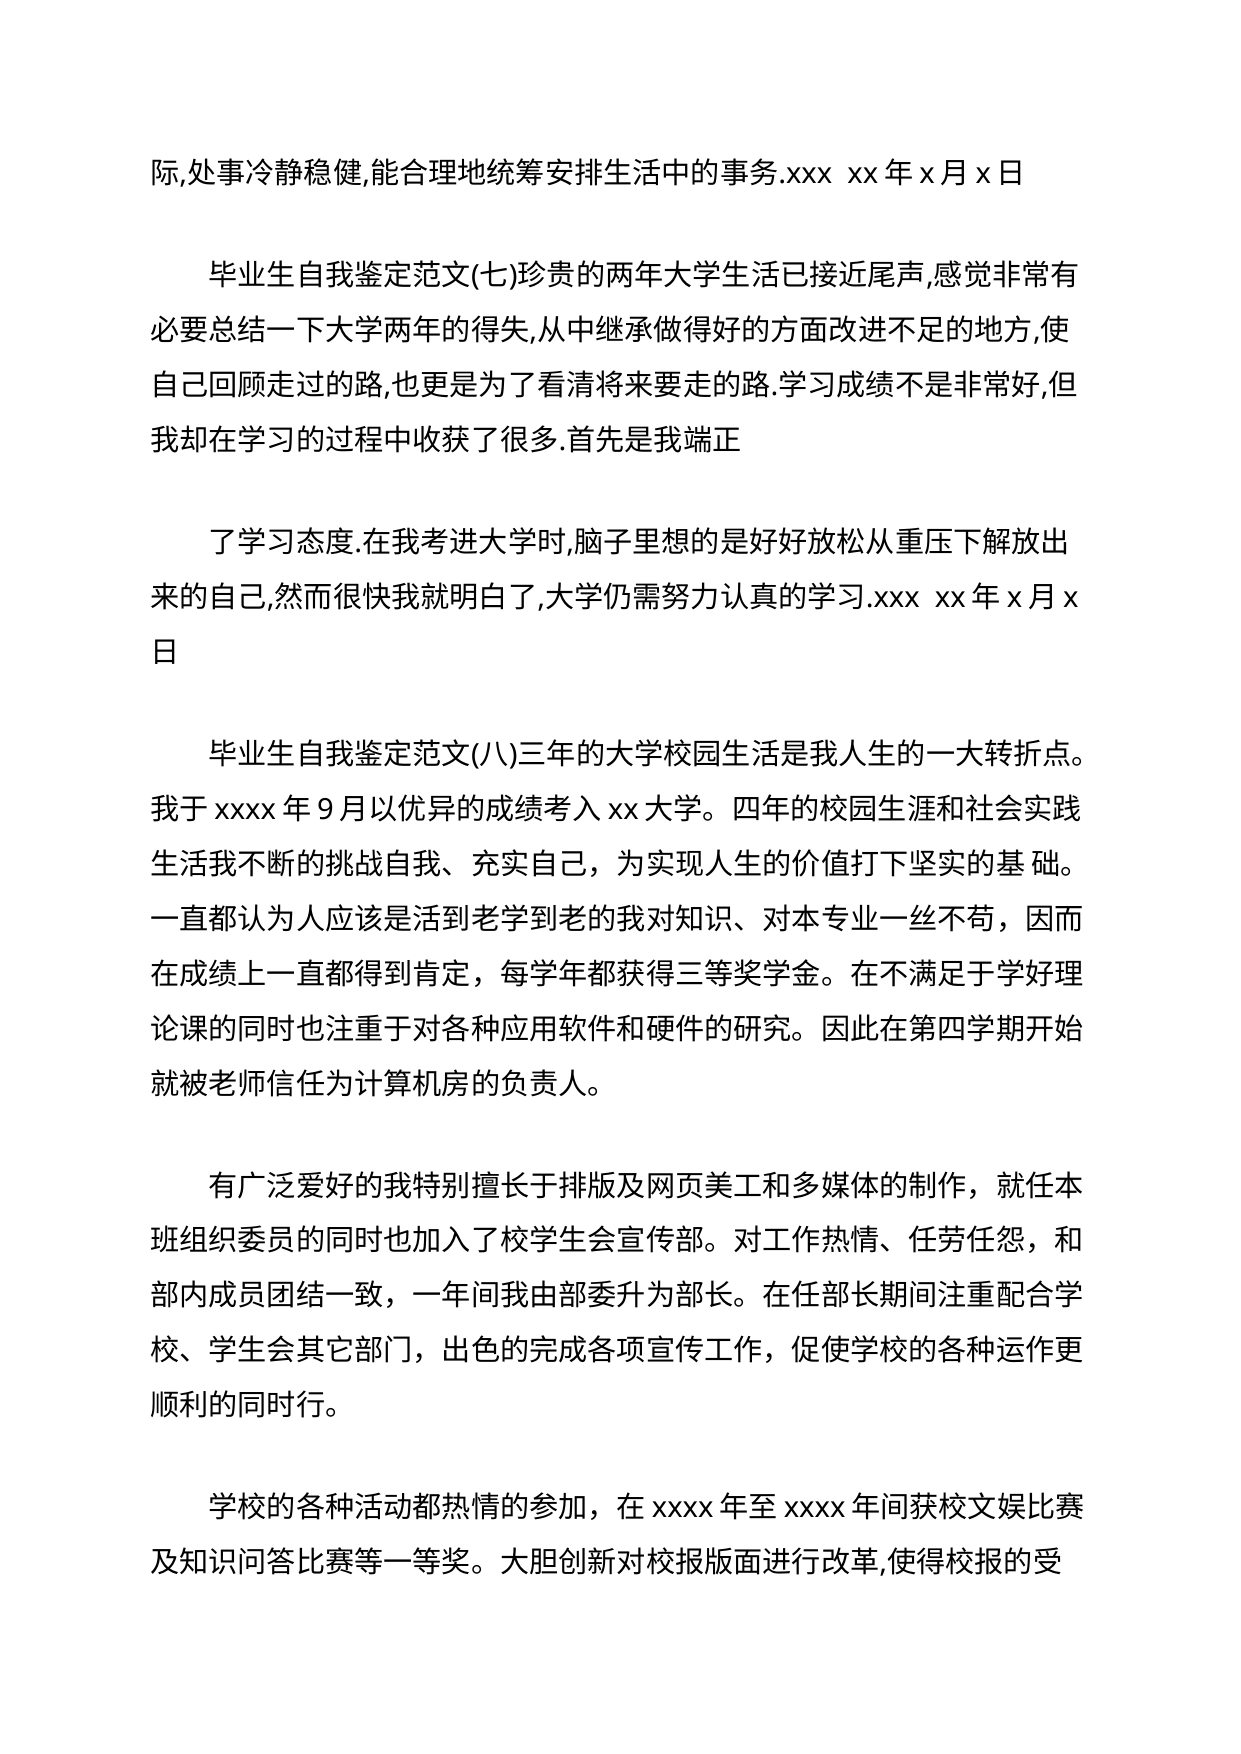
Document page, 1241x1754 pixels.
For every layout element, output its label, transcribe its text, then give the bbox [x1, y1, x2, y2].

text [150, 150, 1090, 192]
text 毕业生自我鉴定范文(八)三年的大学校园生活是我人生的一大转折点。我于xxxx年9月以优异的成绩考入xx大学。四年的校园生涯和社会实践生活我不断的挑战自我、充实自己，为实现人生的价值打下坚实的基 础。一直都认为人应该是活到老学到老的我对知识、对本专业一丝不苟，因而在成绩上一直都得到肯定，每学年都获得三等奖学金。在不满足于学好理论课的同时也注重于对各种应用软件和硬件的研究。因此在第四学期开始就被老师信任为计算机房的负责人。 [150, 731, 1090, 1103]
text 了学习态度.在我考进大学时,脑子里想的是好好放松从重压下解放出来的自己,然而很快我就明白了,大学仍需努力认真的学习.xxx xx年x月x日 [150, 519, 1090, 671]
text 有广泛爱好的我特别擅长于排版及网页美工和多媒体的制作，就任本班组织委员的同时也加入了校学生会宣传部。对工作热情、任劳任怨，和部内成员团结一致，一年间我由部委升为部长。在任部长期间注重配合学校、学生会其它部门，出色的完成各项宣传工作，促使学校的各种运作更顺利的同时行。 [150, 1162, 1090, 1424]
text 毕业生自我鉴定范文(七)珍贵的两年大学生活已接近尾声,感觉非常有必要总结一下大学两年的得失,从中继承做得好的方面改进不足的地方,使自己回顾走过的路,也更是为了看清将来要走的路.学习成绩不是非常好,但我却在学习的过程中收获了很多.首先是我端正 [150, 252, 1090, 459]
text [150, 1483, 1090, 1581]
